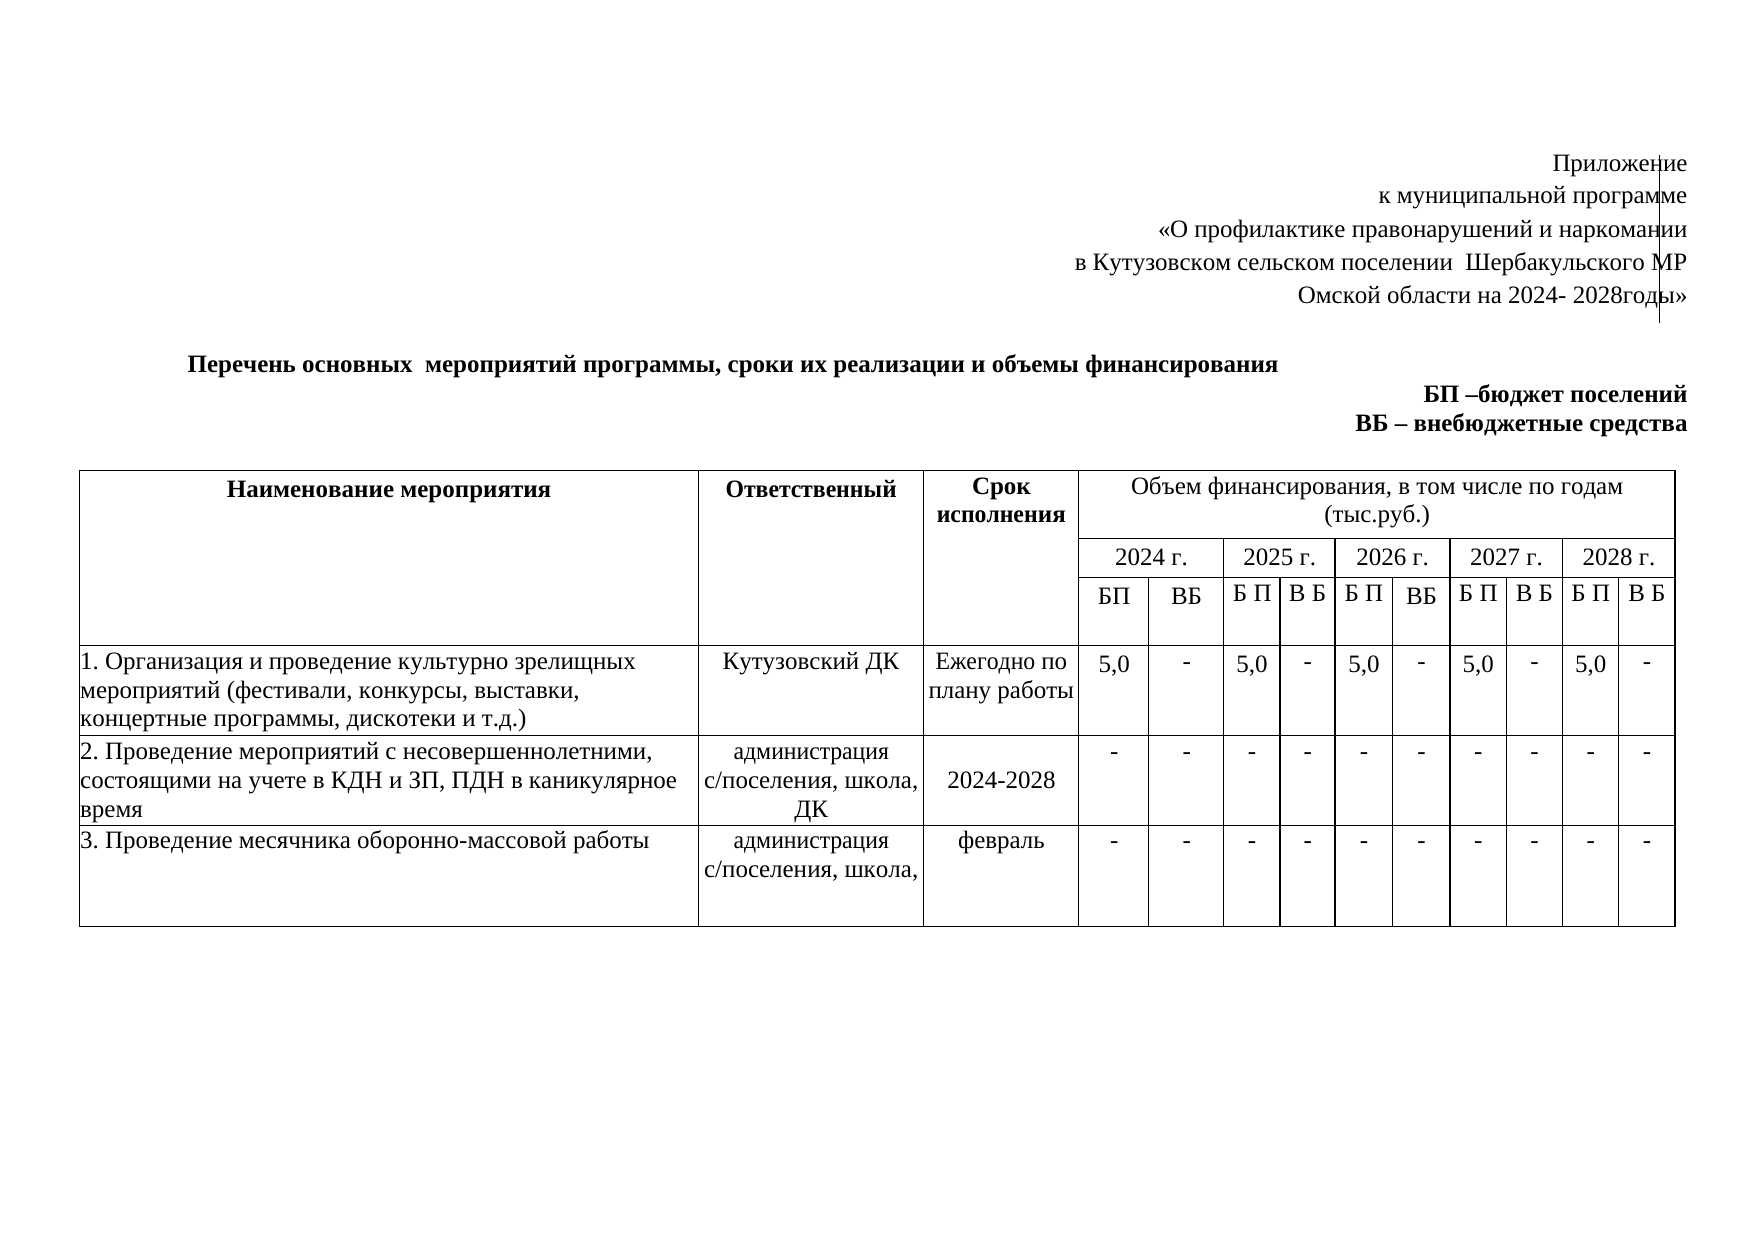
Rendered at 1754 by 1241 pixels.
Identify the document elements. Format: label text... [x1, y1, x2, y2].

table_cell - [1149, 826, 1223, 926]
table_cell В Б [1507, 578, 1562, 645]
table_cell - [1451, 826, 1506, 926]
table_cell - [1563, 736, 1618, 824]
text БП –бюджет поселений [69, 379, 1687, 408]
table_cell 2. Проведение мероприятий с несовершеннолетними, состоящими на учете в КДН и ЗП, ПДН в каникулярное время [80, 736, 698, 824]
table_cell - [1619, 646, 1674, 735]
table_cell - [1281, 736, 1334, 824]
table_cell ВБ [1149, 578, 1223, 645]
table_header Наименование мероприятия [80, 471, 698, 645]
table_cell - [1507, 646, 1562, 735]
table_cell администрация с/поселения, школа, [699, 826, 923, 926]
table_cell 1. Организация и проведение культурно зрелищных мероприятий (фестивали, конкурсы, выставки, концертные программы, дискотеки и т.д.) [80, 646, 698, 735]
table_cell ВБ [1393, 578, 1449, 645]
table_cell - [1393, 736, 1449, 824]
table_cell - [1079, 736, 1148, 824]
table_cell февраль [924, 826, 1078, 926]
table_cell - [1619, 826, 1674, 926]
table_cell 5,0 [1563, 646, 1618, 735]
text Омской области на 2024- 2028годы» [69, 280, 1659, 308]
table_cell Б П [1451, 578, 1506, 645]
table_cell 5,0 [1224, 646, 1279, 735]
table_header Ответственный [699, 471, 923, 645]
table_cell - [1149, 736, 1223, 824]
table_cell - [1507, 736, 1562, 824]
text в Кутузовском сельском поселении Шербакульского МР [69, 247, 1659, 275]
table_cell 5,0 [1079, 646, 1148, 735]
table_header Срок исполнения [924, 471, 1078, 645]
table_cell администрация с/поселения, школа, ДК [699, 736, 923, 824]
text ВБ – внебюджетные средства [69, 408, 1687, 437]
table_cell БП [1079, 578, 1148, 645]
text Перечень основных мероприятий программы, сроки их реализации и объемы финансирования [69, 346, 1687, 379]
table_cell - [1393, 646, 1449, 735]
table_cell 5,0 [1451, 646, 1506, 735]
table_cell - [1507, 826, 1562, 926]
table_cell В Б [1281, 578, 1334, 645]
table_cell 2026 г. [1336, 539, 1449, 577]
text к муниципальной программе [69, 181, 1659, 209]
text «О профилактике правонарушений и наркомании [69, 214, 1659, 242]
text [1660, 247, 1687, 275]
table_cell 2024 г. [1079, 539, 1223, 577]
table_cell - [1224, 736, 1279, 824]
table_cell - [1336, 736, 1392, 824]
table_cell 2024-2028 [924, 736, 1078, 824]
table_cell 2028 г. [1563, 539, 1674, 577]
table_header Объем финансирования, в том числе по годам (тыс.руб.) [1079, 471, 1674, 538]
table_cell 2027 г. [1451, 539, 1562, 577]
table_cell 3. Проведение месячника оборонно-массовой работы [80, 826, 698, 926]
table_cell 2025 г. [1224, 539, 1334, 577]
table_cell Б П [1563, 578, 1618, 645]
table_cell - [1393, 826, 1449, 926]
table_cell - [1281, 646, 1334, 735]
table_cell Кутузовский ДК [699, 646, 923, 735]
table_cell 5,0 [1336, 646, 1392, 735]
table_cell - [1079, 826, 1148, 926]
table_cell Ежегодно по плану работы [924, 646, 1078, 735]
table_cell - [1563, 826, 1618, 926]
table_cell Б П [1224, 578, 1279, 645]
text Приложение [69, 148, 1687, 176]
table_cell В Б [1619, 578, 1674, 645]
table_cell - [1619, 736, 1674, 824]
table_cell - [1281, 826, 1334, 926]
table_cell Б П [1336, 578, 1392, 645]
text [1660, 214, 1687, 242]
table_cell - [1336, 826, 1392, 926]
table_cell - [1224, 826, 1279, 926]
table_cell - [1451, 736, 1506, 824]
table_cell - [1149, 646, 1223, 735]
